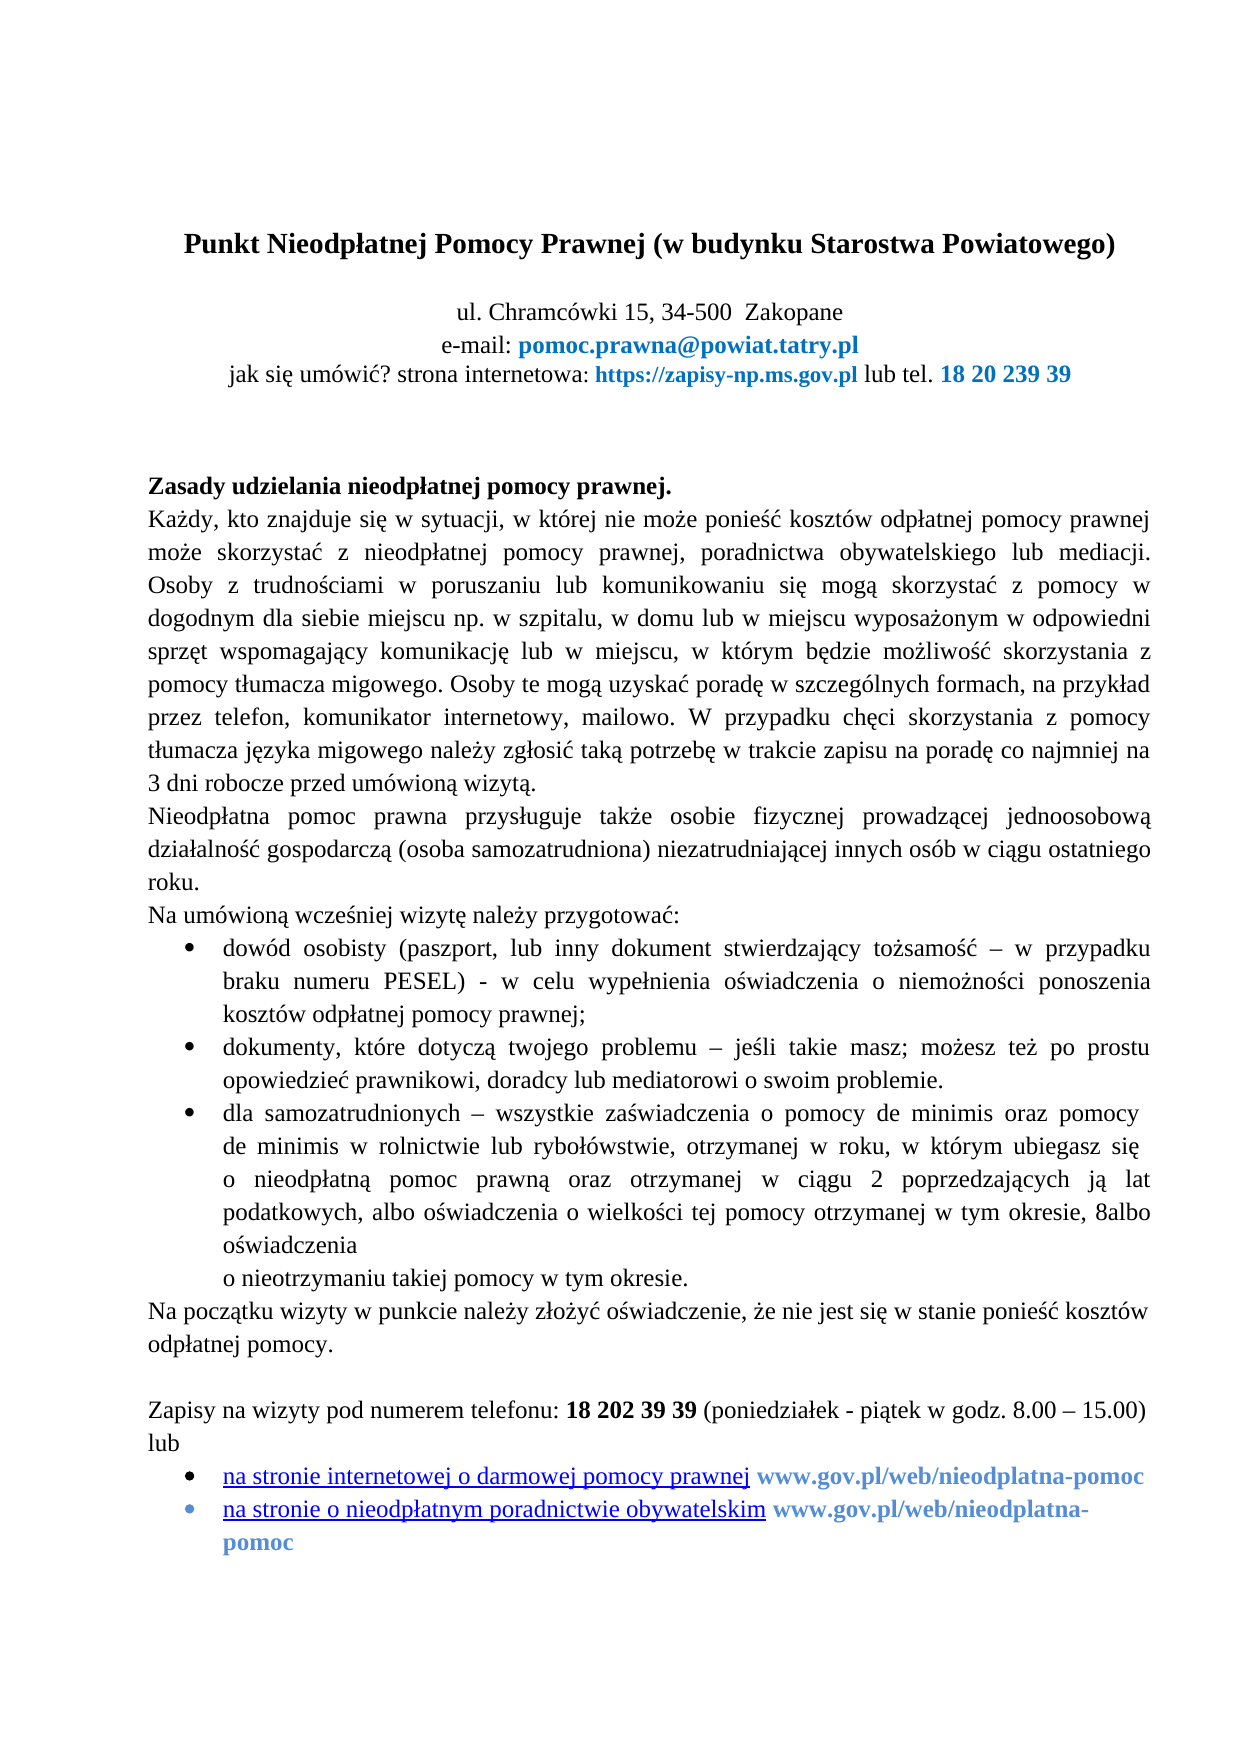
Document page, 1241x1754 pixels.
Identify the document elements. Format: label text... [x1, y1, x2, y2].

list na stronie internetowej o darmowej pomocy prawnej www.gov.pl/web/nieodplatna-pomoc [185, 1461, 1152, 1490]
list na stronie o nieodpłatnym poradnictwie obywatelskim www.gov.pl/web/nieodplatna-pomoc [185, 1494, 1152, 1556]
text Na początku wizyty w punkcie należy złożyć oświadczenie, że nie jest się w stanie ponieść kosztów odpłatnej pomocy. Zapisy na wizyty pod numerem telefonu: 18 202 39 39 (poniedziałek - piątek w godz. 8.00 – 15.00) lub [148, 1296, 1152, 1457]
list dokumenty, które dotyczą twojego problemu – jeśli takie masz; możesz też po prostu opowiedzieć prawnikowi, doradcy lub mediatorowi o swoim problemie. [185, 1032, 1152, 1094]
text Punkt Nieodpłatnej Pomocy Prawnej (w budynku Starostwa Powiatowego) [148, 226, 1152, 259]
text e-mail: pomoc.prawna@powiat.tatry.pl jak się umówić? strona internetowa: https://zapisy-np.ms.gov.pl lub tel. 18 20 239 39 [148, 330, 1152, 387]
list dla samozatrudnionych – wszystkie zaświadczenia o pomocy de minimis oraz pomocy de minimis w rolnictwie lub rybołówstwie, otrzymanej w roku, w którym ubiegasz się o nieodpłatną pomoc prawną oraz otrzymanej w ciągu 2 poprzedzających ją lat podatkowych, albo oświadczenia o wielkości tej pomocy otrzymanej w tym okresie, 8albo oświadczenia o nieotrzymaniu takiej pomocy w tym okresie. [185, 1098, 1152, 1292]
text ul. Chramcówki 15, 34-500 Zakopane [148, 297, 1152, 326]
list dowód osobisty (paszport, lub inny dokument stwierdzający tożsamość – w przypadku braku numeru PESEL) - w celu wypełnienia oświadczenia o niemożności ponoszenia kosztów odpłatnej pomocy prawnej; [185, 933, 1152, 1028]
text Na umówioną wcześniej wizytę należy przygotować: [148, 900, 1152, 929]
subtitle Zasady udzielania nieodpłatnej pomocy prawnej. Każdy, kto znajduje się w sytuacji, w której nie może ponieść kosztów odpłatnej pomocy prawnej może skorzystać z nieodpłatnej pomocy prawnej, poradnictwa obywatelskiego lub mediacji. Osoby z trudnościami w poruszaniu lub komunikowaniu się mogą skorzystać z pomocy w dogodnym dla siebie miejscu np. w szpitalu, w domu lub w miejscu wyposażonym w odpowiedni sprzęt wspomagający komunikację lub w miejscu, w którym będzie możliwość skorzystania z pomocy tłumacza migowego. Osoby te mogą uzyskać poradę w szczególnych formach, na przykład przez telefon, komunikator internetowy, mailowo. W przypadku chęci skorzystania z pomocy tłumacza języka migowego należy zgłosić taką potrzebę w trakcie zapisu na poradę co najmniej na 3 dni robocze przed umówioną wizytą. Nieodpłatna pomoc prawna przysługuje także osobie fizycznej prowadzącej jednoosobową działalność gospodarczą (osoba samozatrudniona) niezatrudniającej innych osób w ciągu ostatniego roku. [148, 471, 1152, 896]
